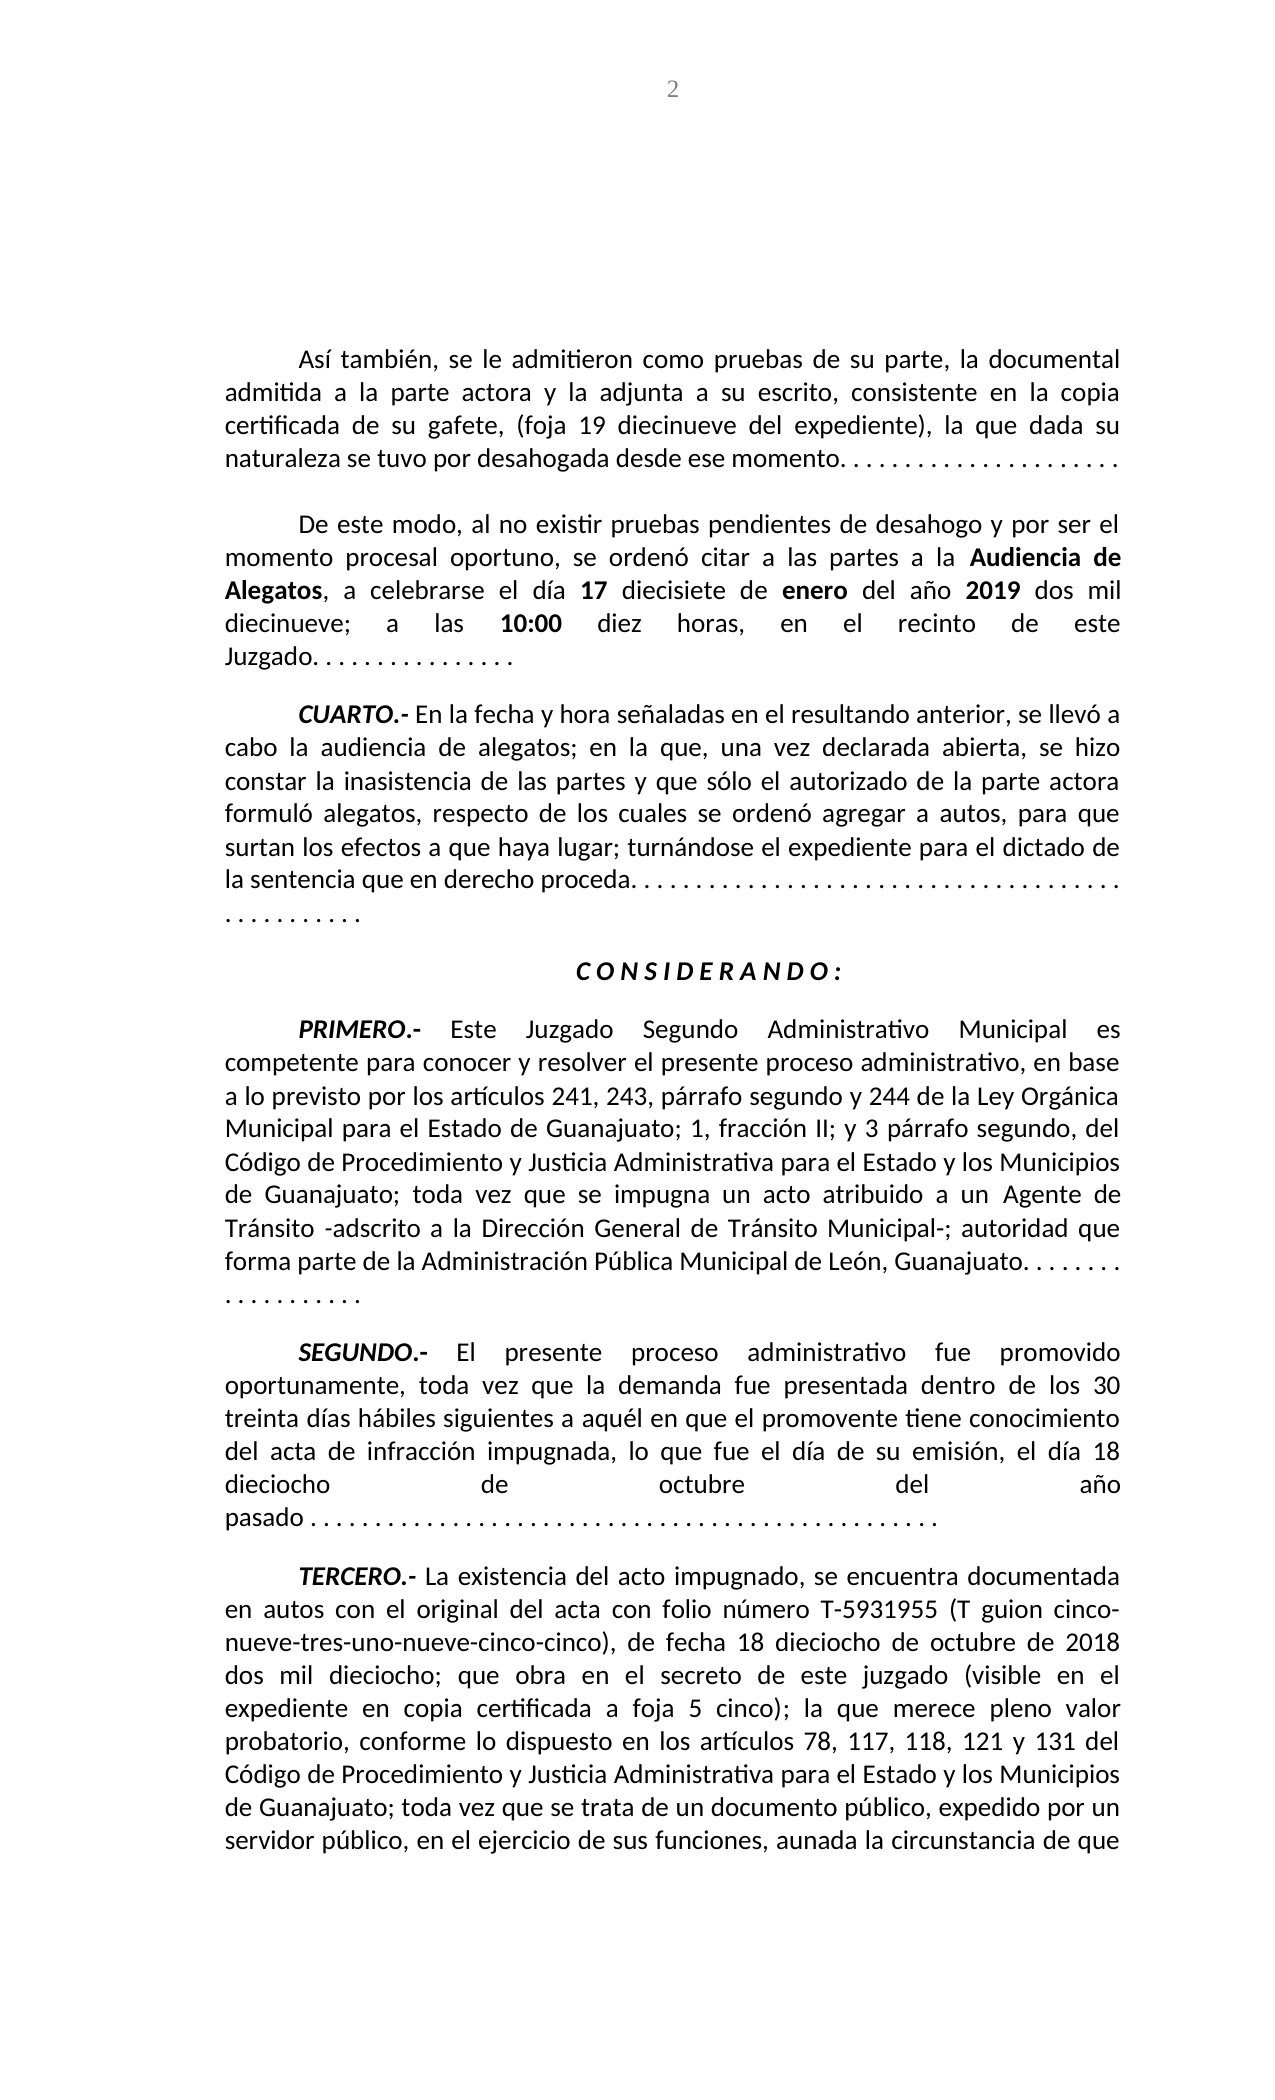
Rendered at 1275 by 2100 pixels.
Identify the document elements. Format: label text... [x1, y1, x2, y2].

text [224, 1559, 1121, 1856]
text PRIMERO.- Este Juzgado Segundo Administrativo Municipal es competente para conocer y resolver el presente proceso administrativo, en base a lo previsto por los artículos 241, 243, párrafo segundo y 244 de la Ley Orgánica Municipal para el Estado de Guanajuato; 1, fracción II; y 3 párrafo segundo, del Código de Procedimiento y Justicia Administrativa para el Estado y los Municipios de Guanajuato; toda vez que se impugna un acto atribuido a un Agente de Tránsito -adscrito a la Dirección General de Tránsito Municipal-; autoridad que forma parte de la Administración Pública Municipal de León, Guanajuato. . . . . . . . . . . . . . . . . . . [224, 1013, 1121, 1310]
text De este modo, al no existir pruebas pendientes de desahogo y por ser el momento procesal oportuno, se ordenó citar a las partes a la Audiencia de Alegatos, a celebrarse el día 17 diecisiete de enero del año 2019 dos mil diecinueve; a las 10:00 diez horas, en el recinto de este Juzgado. . . . . . . . . . . . . . . . [224, 507, 1121, 672]
text Así también, se le admitieron como pruebas de su parte, la documental admitida a la parte actora y la adjunta a su escrito, consistente en la copia certificada de su gafete, (foja 19 diecinueve del expediente), la que dada su naturaleza se tuvo por desahogada desde ese momento. . . . . . . . . . . . . . . . . . . . . . [224, 342, 1121, 474]
text SEGUNDO.- El presente proceso administrativo fue promovido oportunamente, toda vez que la demanda fue presentada dentro de los 30 treinta días hábiles siguientes a aquél en que el promovente tiene conocimiento del acta de infracción impugnada, lo que fue el día de su emisión, el día 18 dieciocho de octubre del año pasado . . . . . . . . . . . . . . . . . . . . . . . . . . . . . . . . . . . . . . . . . . . . . . . . . [224, 1335, 1121, 1533]
text CUARTO.- En la fecha y hora señaladas en el resultando anterior, se llevó a cabo la audiencia de alegatos; en la que, una vez declarada abierta, se hizo constar la inasistencia de las partes y que sólo el autorizado de la parte actora formuló alegatos, respecto de los cuales se ordenó agregar a autos, para que surtan los efectos a que haya lugar; turnándose el expediente para el dictado de la sentencia que en derecho proceda. . . . . . . . . . . . . . . . . . . . . . . . . . . . . . . . . . . . . . . . . . . . . . . . . [224, 698, 1121, 929]
text C O N S I D E R A N D O : [224, 954, 1121, 987]
